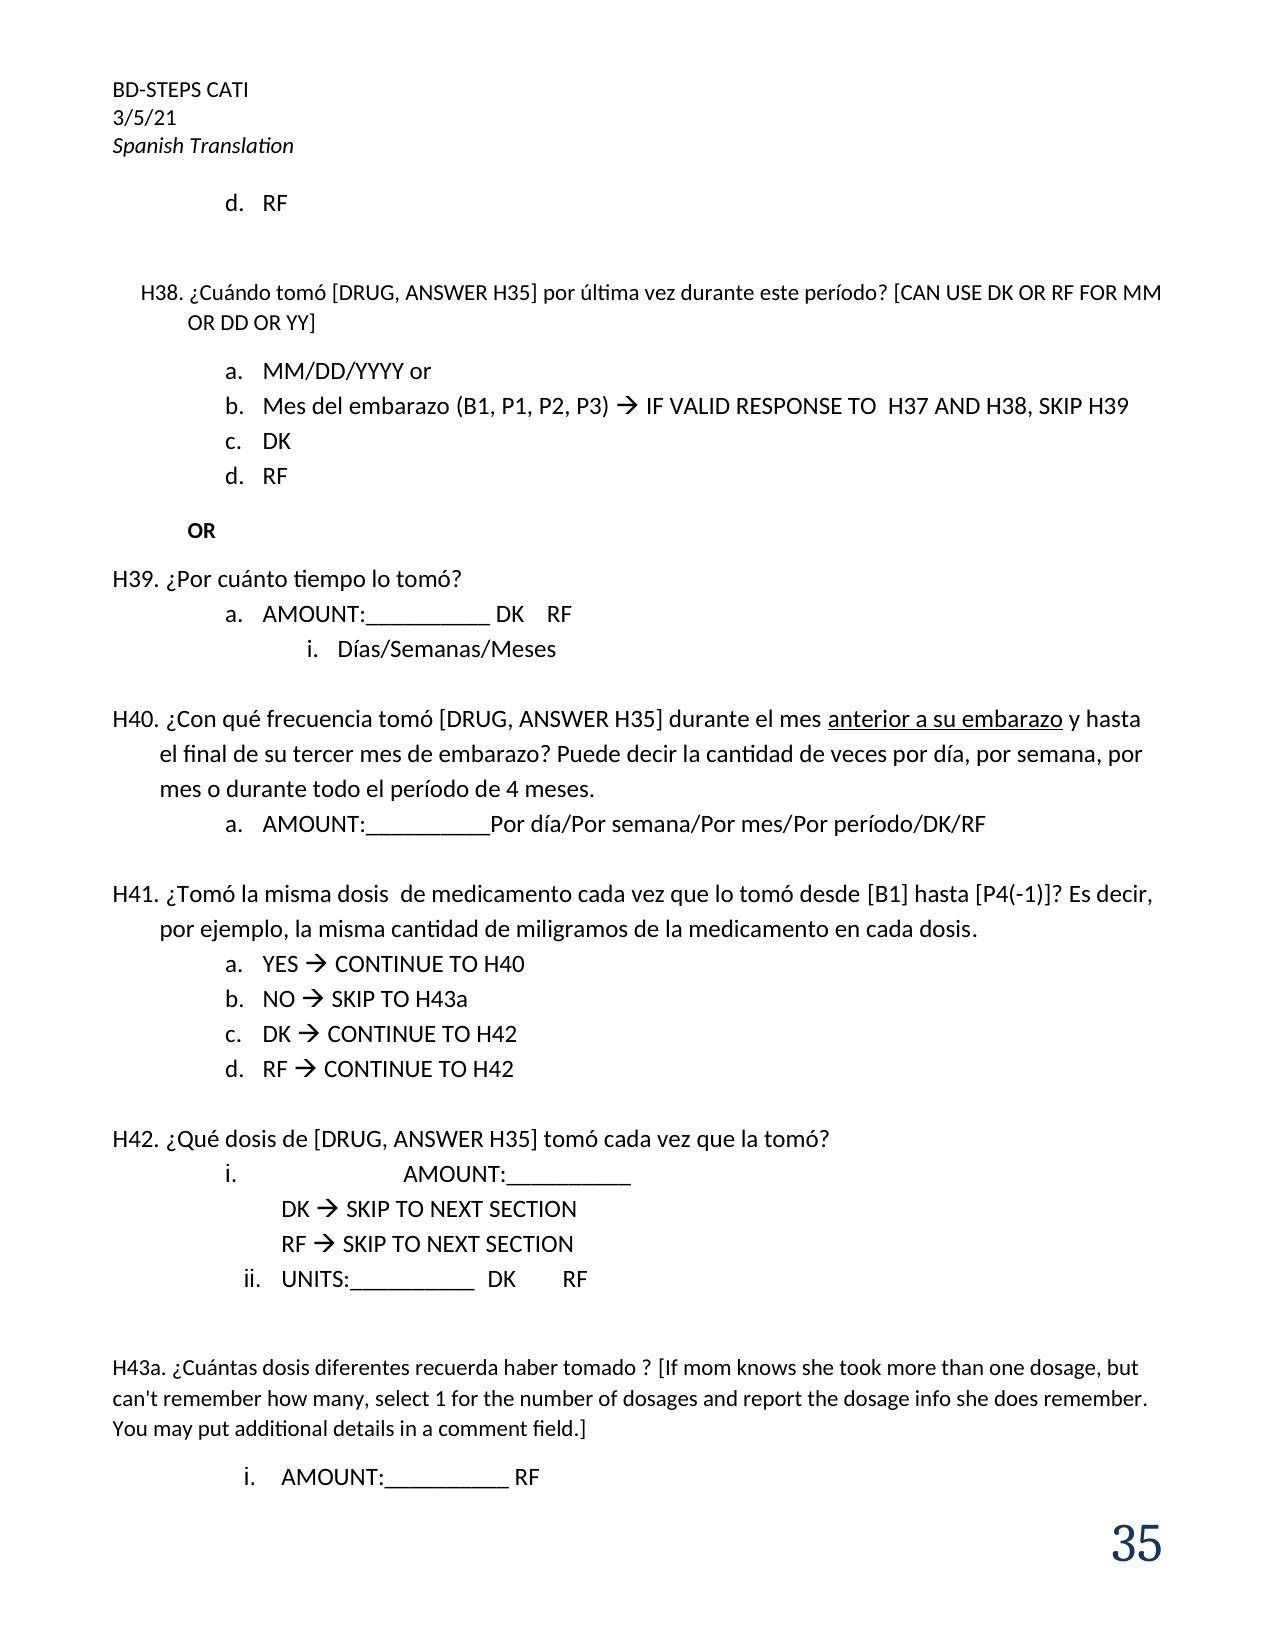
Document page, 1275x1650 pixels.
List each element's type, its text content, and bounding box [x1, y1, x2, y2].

list Mes del embarazo (B1, P1, P2, P3) IF VALID RESPONSE TO H37 AND H38, SKIP H39 [225, 390, 1162, 421]
text OR [187, 516, 1162, 544]
list RF SKIP TO NEXT SECTION [281, 1228, 1162, 1258]
list AMOUNT:__________Por día/Por semana/Por mes/Por período/DK/RF [225, 808, 1162, 838]
list H41. ¿Tomó la misma dosis de medicamento cada vez que lo tomó desde [B1] hasta [P4(-1)]? Es decir, por ejemplo, la misma cantidad de miligramos de la medicamento en cada dosis. [112, 878, 1162, 943]
list RF [225, 460, 1162, 491]
list RF CONTINUE TO H42 [225, 1053, 1162, 1083]
list AMOUNT:__________ DK RF [225, 598, 1162, 628]
list Días/Semanas/Meses [319, 633, 1162, 663]
list DK [225, 425, 1162, 456]
text H43a. ¿Cuántas dosis diferentes recuerda haber tomado ? [If mom knows she took more than one dosage, but can't remember how many, select 1 for the number of dosages and report the dosage info she does remember. You may put additional details in a comment field.] [112, 1353, 1162, 1442]
list H39. ¿Por cuánto tiempo lo tomó? [112, 563, 1162, 593]
list H40. ¿Con qué frecuencia tomó [DRUG, ANSWER H35] durante el mes anterior a su embarazo y hasta el final de su tercer mes de embarazo? Puede decir la cantidad de veces por día, por semana, por mes o durante todo el período de 4 meses. [112, 703, 1162, 803]
list DK CONTINUE TO H42 [225, 1018, 1162, 1048]
list AMOUNT:__________ RF [244, 1461, 1162, 1491]
list MM/DD/YYYY or [225, 355, 1162, 386]
list AMOUNT:__________ [225, 1158, 1162, 1188]
text H38. ¿Cuándo tomó [DRUG, ANSWER H35] por última vez durante este período? [CAN USE DK OR RF FOR MM OR DD OR YY] [141, 278, 1162, 336]
list UNITS:__________ DK RF [244, 1263, 1162, 1293]
list YES CONTINUE TO H40 [225, 948, 1162, 978]
list H42. ¿Qué dosis de [DRUG, ANSWER H35] tomó cada vez que la tomó? [112, 1123, 1162, 1153]
list RF [225, 187, 1162, 218]
list NO SKIP TO H43a [225, 983, 1162, 1013]
list DK SKIP TO NEXT SECTION [281, 1193, 1162, 1223]
